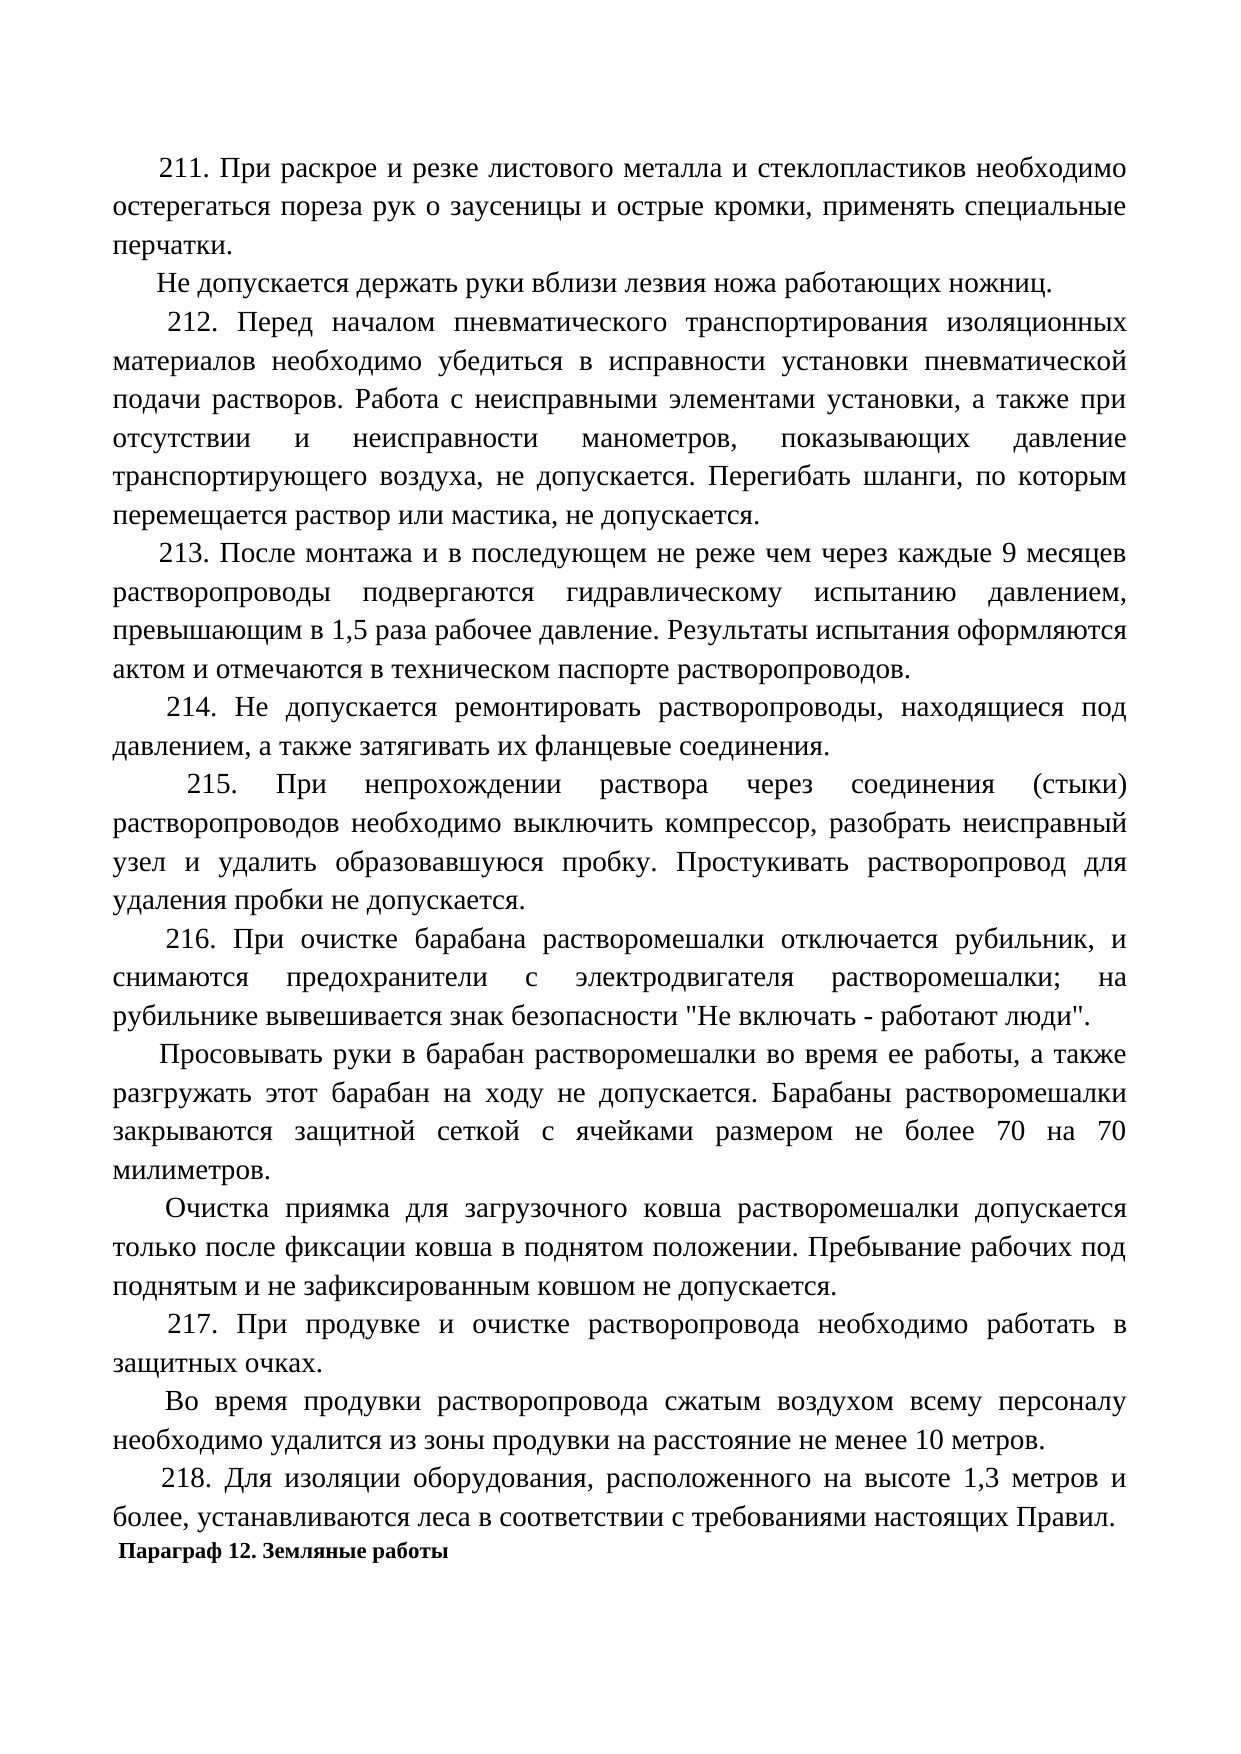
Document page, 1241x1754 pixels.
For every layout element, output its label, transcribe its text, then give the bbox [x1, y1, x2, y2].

text Очистка приямка для загрузочного ковша растворомешалки допускается только после фиксации ковша в поднятом положении. Пребывание рабочих под поднятым и не зафиксированным ковшом не допускается. [112, 1191, 1128, 1301]
text Просовывать руки в барабан растворомешалки во время ее работы, а также разгружать этот барабан на ходу не допускается. Барабаны растворомешалки закрываются защитной сеткой с ячейками размером не более 70 на 70 милиметров. [112, 1036, 1128, 1186]
text 218. Для изоляции оборудования, расположенного на высоте 1,3 метров и более, устанавливаются леса в соответствии с требованиями настоящих Правил. [112, 1460, 1128, 1532]
text Не допускается держать руки вблизи лезвия ножа работающих ножниц. [112, 266, 1128, 299]
text 216. При очистке барабана растворомешалки отключается рубильник, и снимаются предохранители с электродвигателя растворомешалки; на рубильнике вывешивается знак безопасности "Не включать - работают люди". [112, 921, 1128, 1031]
text Параграф 12. Земляные работы [112, 1537, 1128, 1564]
text 214. Не допускается ремонтировать растворопроводы, находящиеся под давлением, а также затягивать их фланцевые соединения. [112, 689, 1128, 762]
text 212. Перед началом пневматического транспортирования изоляционных материалов необходимо убедиться в исправности установки пневматической подачи растворов. Работа с неисправными элементами установки, а также при отсутствии и неисправности манометров, показывающих давление транспортирующего воздуха, не допускается. Перегибать шланги, по которым перемещается раствор или мастика, не допускается. [112, 304, 1128, 530]
text 217. При продувке и очистке растворопровода необходимо работать в защитных очках. [112, 1306, 1128, 1378]
text Во время продувки растворопровода сжатым воздухом всему персоналу необходимо удалится из зоны продувки на расстояние не менее 10 метров. [112, 1383, 1128, 1455]
text 213. После монтажа и в последующем не реже чем через каждые 9 месяцев растворопроводы подвергаются гидравлическому испытанию давлением, превышающим в 1,5 раза рабочее давление. Результаты испытания оформляются актом и отмечаются в техническом паспорте растворопроводов. [112, 535, 1128, 684]
text 215. При непрохождении раствора через соединения (стыки) растворопроводов необходимо выключить компрессор, разобрать неисправный узел и удалить образовавшуюся пробку. Простукивать растворопровод для удаления пробки не допускается. [112, 767, 1128, 916]
text 211. При раскрое и резке листового металла и стеклопластиков необходимо остерегаться пореза рук о заусеницы и острые кромки, применять специальные перчатки. [112, 150, 1128, 261]
